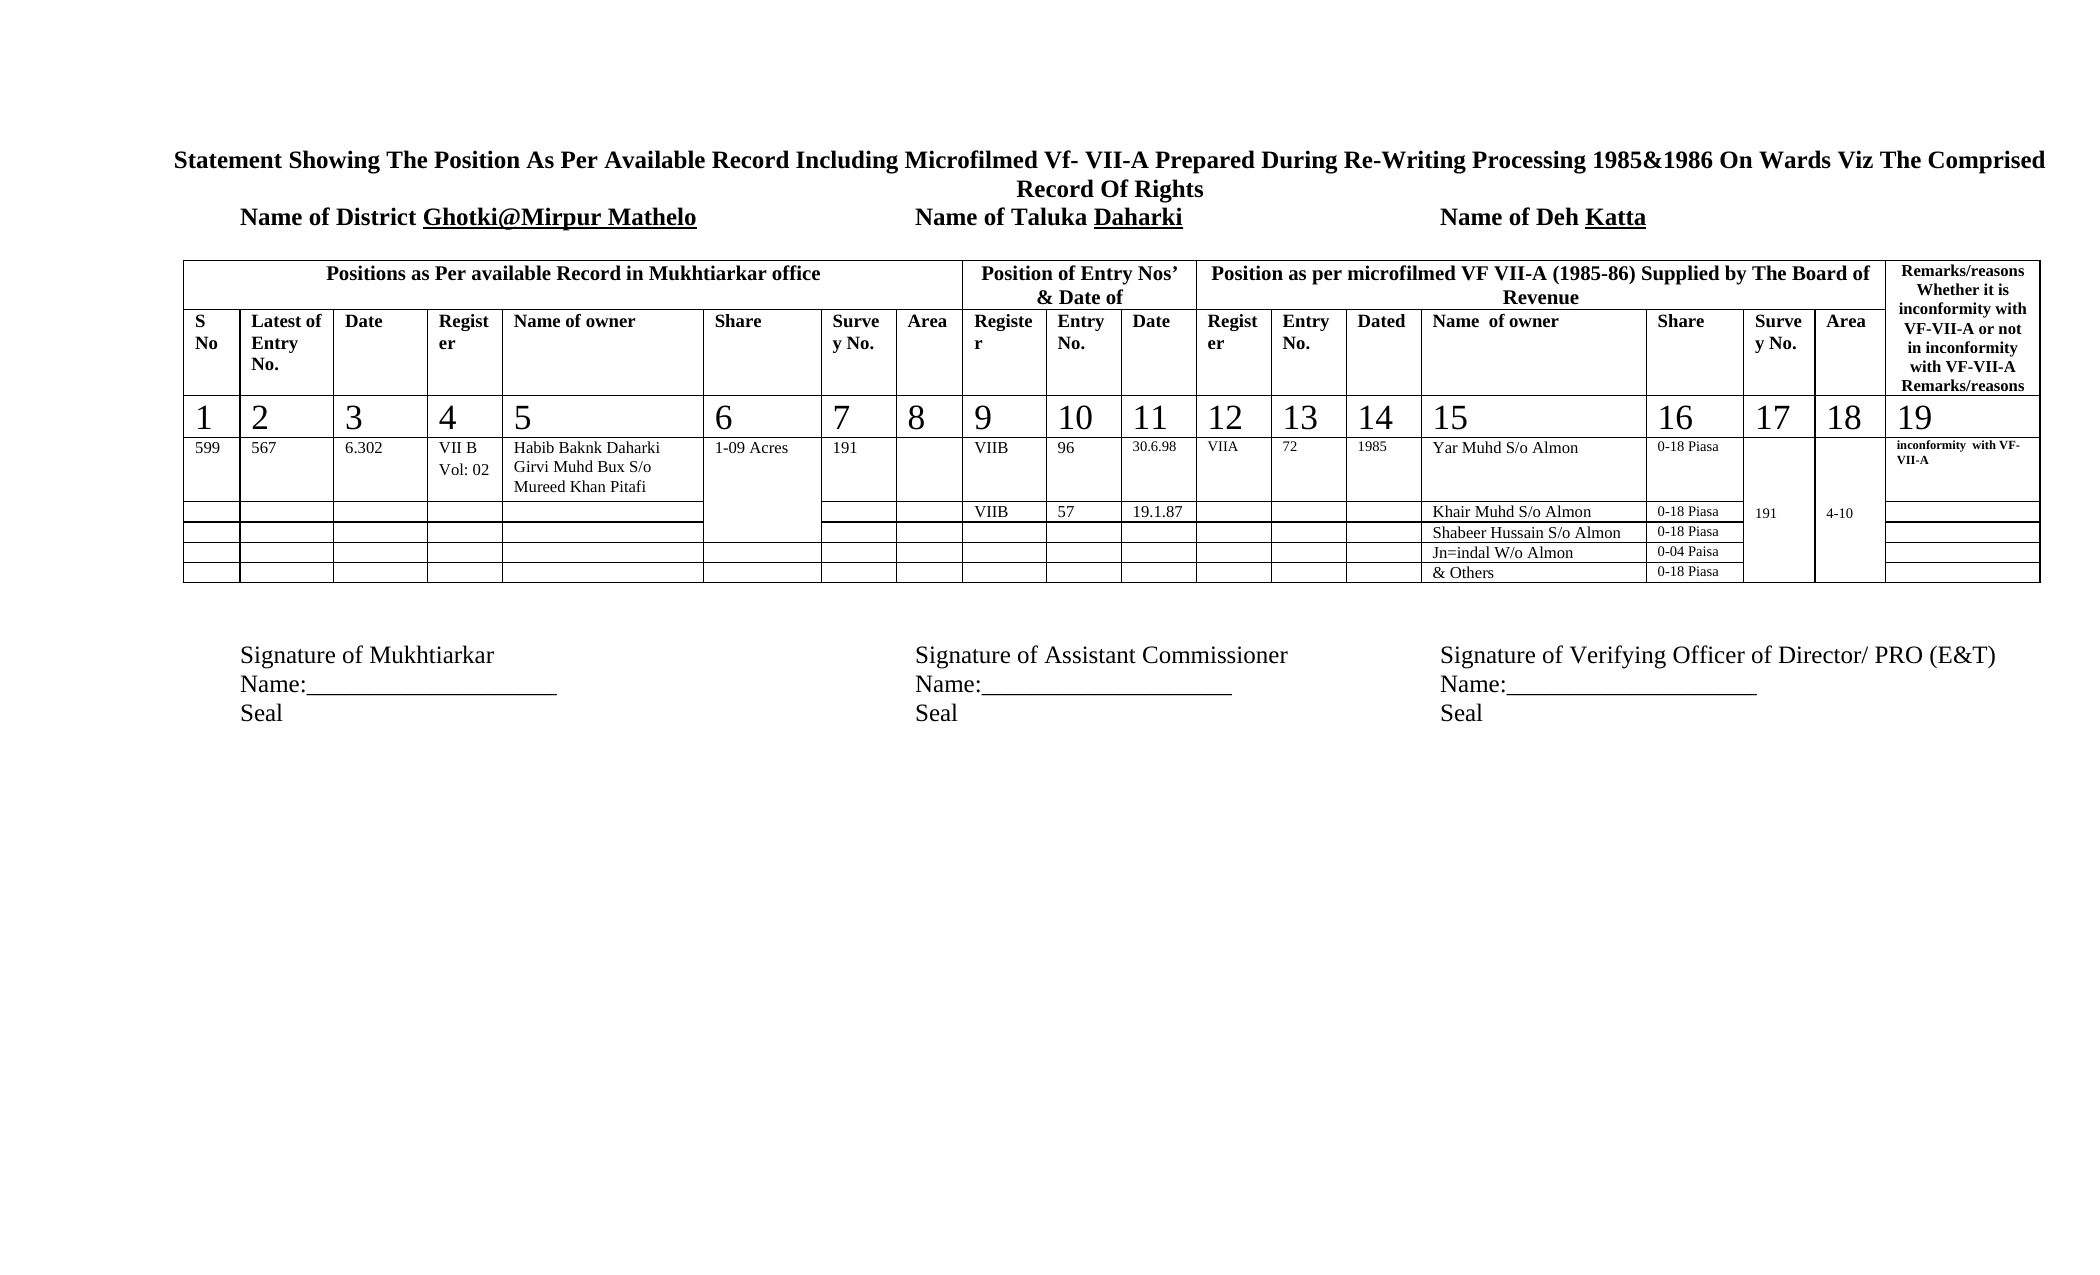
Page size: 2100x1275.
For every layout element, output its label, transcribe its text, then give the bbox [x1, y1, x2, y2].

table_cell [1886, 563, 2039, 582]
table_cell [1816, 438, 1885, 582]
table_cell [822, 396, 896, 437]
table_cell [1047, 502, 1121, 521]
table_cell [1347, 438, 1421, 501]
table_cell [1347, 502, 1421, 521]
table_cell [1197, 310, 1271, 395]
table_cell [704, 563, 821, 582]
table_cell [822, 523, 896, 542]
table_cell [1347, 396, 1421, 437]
text Name:____________________ Name:____________________ Name:____________________ [165, 669, 2055, 698]
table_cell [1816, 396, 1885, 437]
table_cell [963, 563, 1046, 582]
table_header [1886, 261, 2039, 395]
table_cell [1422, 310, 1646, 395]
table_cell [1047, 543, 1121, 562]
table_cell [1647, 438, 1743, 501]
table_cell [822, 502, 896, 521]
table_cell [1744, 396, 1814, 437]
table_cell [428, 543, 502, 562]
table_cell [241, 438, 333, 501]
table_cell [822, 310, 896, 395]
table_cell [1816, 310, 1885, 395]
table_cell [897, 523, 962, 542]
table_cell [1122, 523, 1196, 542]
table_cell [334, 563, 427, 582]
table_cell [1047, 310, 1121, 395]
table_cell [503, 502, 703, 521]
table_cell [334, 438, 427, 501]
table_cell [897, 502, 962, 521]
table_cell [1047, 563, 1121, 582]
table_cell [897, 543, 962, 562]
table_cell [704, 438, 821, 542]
text Statement Showing The Position As Per Available Record Including Microfilmed Vf- VII-A Prepared During Re-Writing Processing 1985&1986 On Wards Viz The Comprised Record Of Rights [165, 145, 2055, 202]
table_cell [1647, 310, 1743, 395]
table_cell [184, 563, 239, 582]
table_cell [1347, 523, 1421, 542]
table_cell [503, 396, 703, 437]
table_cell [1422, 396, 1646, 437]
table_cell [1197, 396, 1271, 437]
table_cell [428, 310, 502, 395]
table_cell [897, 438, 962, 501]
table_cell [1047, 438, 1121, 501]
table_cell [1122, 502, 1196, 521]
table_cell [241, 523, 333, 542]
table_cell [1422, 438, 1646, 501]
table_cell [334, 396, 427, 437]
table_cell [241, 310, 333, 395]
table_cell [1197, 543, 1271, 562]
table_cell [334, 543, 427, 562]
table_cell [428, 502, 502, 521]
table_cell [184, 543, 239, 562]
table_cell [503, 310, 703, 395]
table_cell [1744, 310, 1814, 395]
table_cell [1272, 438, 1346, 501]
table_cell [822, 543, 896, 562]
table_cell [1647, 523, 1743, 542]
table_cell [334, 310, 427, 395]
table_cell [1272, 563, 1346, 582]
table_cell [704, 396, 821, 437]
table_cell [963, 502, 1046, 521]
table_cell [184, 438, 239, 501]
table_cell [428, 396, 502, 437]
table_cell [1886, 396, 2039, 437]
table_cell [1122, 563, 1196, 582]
text Signature of Mukhtiarkar Signature of Assistant Commissioner Signature of Verifying Officer of Director/ PRO (E&T) [165, 641, 2055, 669]
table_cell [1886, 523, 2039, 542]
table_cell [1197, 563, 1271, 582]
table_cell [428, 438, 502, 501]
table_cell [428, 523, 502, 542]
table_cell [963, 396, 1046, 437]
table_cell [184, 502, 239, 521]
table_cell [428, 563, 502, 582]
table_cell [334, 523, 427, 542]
text Name of District Ghotki@Mirpur Mathelo Name of Taluka Daharki Name of Deh Katta [165, 202, 2055, 231]
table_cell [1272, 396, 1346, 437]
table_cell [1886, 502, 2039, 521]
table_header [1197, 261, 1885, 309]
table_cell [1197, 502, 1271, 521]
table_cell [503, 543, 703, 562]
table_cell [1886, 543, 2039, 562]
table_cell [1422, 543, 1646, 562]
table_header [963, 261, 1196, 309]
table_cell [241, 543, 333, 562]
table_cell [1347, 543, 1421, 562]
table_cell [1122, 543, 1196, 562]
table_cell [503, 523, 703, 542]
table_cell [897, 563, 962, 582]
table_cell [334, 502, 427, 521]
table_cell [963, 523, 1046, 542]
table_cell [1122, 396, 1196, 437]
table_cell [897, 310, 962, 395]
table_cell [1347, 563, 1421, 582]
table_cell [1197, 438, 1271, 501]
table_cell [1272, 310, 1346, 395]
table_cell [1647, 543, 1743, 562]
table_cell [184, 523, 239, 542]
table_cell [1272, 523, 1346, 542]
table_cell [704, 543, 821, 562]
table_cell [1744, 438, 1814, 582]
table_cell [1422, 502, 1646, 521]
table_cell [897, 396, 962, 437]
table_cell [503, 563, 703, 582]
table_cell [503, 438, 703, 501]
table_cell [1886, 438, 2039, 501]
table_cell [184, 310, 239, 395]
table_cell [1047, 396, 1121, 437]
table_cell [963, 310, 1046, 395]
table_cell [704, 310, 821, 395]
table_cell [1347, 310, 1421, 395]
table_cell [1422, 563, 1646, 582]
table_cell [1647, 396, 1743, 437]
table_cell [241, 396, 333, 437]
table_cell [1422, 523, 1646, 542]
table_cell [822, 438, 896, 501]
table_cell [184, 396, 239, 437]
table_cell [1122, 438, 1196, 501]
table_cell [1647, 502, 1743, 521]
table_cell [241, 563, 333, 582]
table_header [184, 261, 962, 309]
text Seal Seal Seal [165, 698, 2055, 727]
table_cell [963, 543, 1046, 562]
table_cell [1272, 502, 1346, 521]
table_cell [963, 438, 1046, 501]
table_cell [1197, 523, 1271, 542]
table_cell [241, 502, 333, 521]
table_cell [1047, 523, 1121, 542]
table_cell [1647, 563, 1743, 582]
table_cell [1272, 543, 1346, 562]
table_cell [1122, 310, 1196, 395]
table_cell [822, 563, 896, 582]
